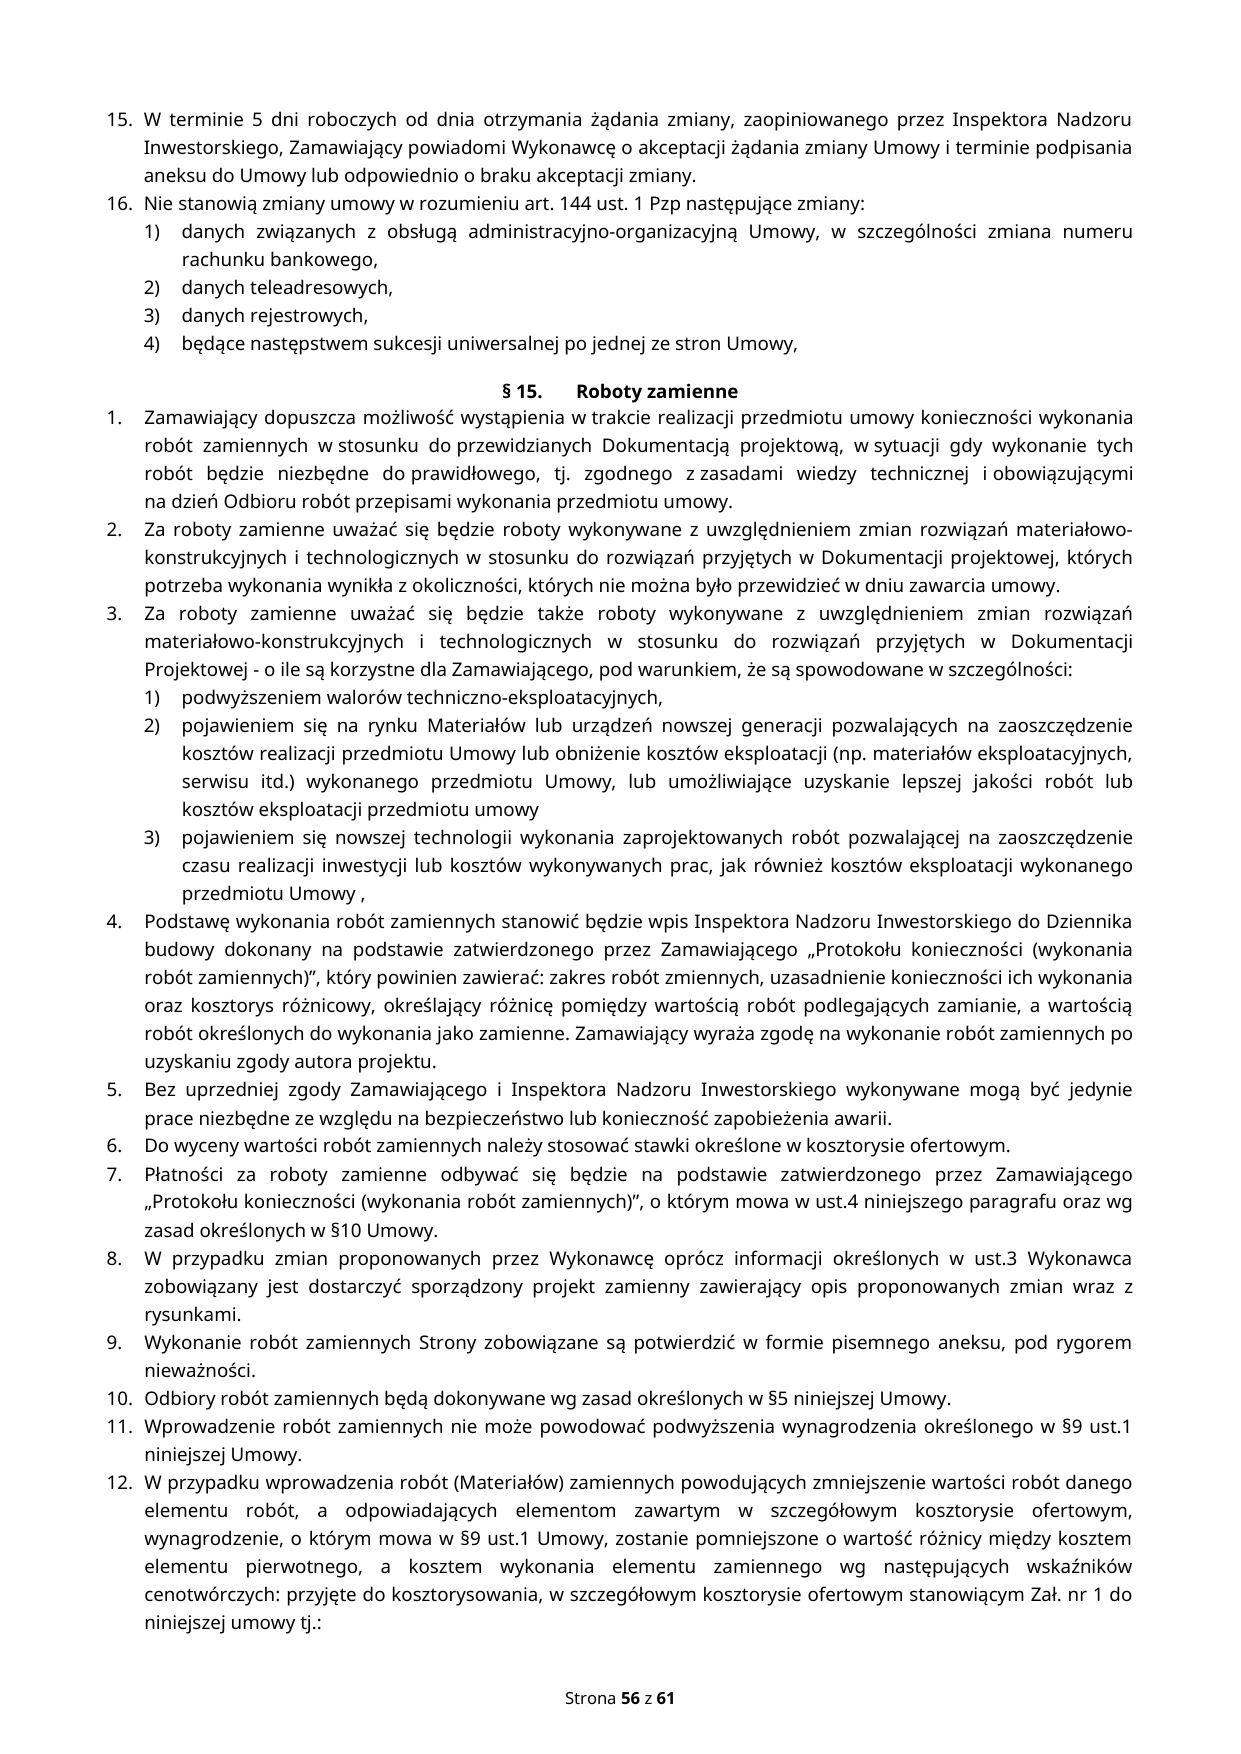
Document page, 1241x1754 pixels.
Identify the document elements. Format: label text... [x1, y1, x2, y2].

list Płatności za roboty zamienne odbywać się będzie na podstawie zatwierdzonego przez Zamawiającego „Protokołu konieczności (wykonania robót zamiennych)”, o którym mowa w ust.4 niniejszego paragrafu oraz wg zasad określonych w §10 Umowy. [106, 1161, 1134, 1242]
list Odbiory robót zamiennych będą dokonywane wg zasad określonych w §5 niniejszej Umowy. [106, 1385, 1134, 1411]
list danych związanych z obsługą administracyjno-organizacyjną Umowy, w szczególności zmiana numeru rachunku bankowego, [143, 218, 1134, 272]
list Wprowadzenie robót zamiennych nie może powodować podwyższenia wynagrodzenia określonego w §9 ust.1 niniejszej Umowy. [106, 1413, 1134, 1467]
list pojawieniem się nowszej technologii wykonania zaprojektowanych robót pozwalającej na zaoszczędzenie czasu realizacji inwestycji lub kosztów wykonywanych prac, jak również kosztów eksploatacji wykonanego przedmiotu Umowy , [143, 824, 1134, 906]
list danych teleadresowych, [143, 274, 1134, 300]
list Wykonanie robót zamiennych Strony zobowiązane są potwierdzić w formie pisemnego aneksu, pod rygorem nieważności. [106, 1329, 1134, 1382]
list danych rejestrowych, [143, 302, 1134, 328]
list W przypadku wprowadzenia robót (Materiałów) zamiennych powodujących zmniejszenie wartości robót danego elementu robót, a odpowiadających elementom zawartym w szczegółowym kosztorysie ofertowym, wynagrodzenie, o którym mowa w §9 ust.1 Umowy, zostanie pomniejszone o wartość różnicy między kosztem elementu pierwotnego, a kosztem wykonania elementu zamiennego wg następujących wskaźników cenotwórczych: przyjęte do kosztorysowania, w szczegółowym kosztorysie ofertowym stanowiącym Zał. nr 1 do niniejszej umowy tj.: [106, 1469, 1134, 1635]
list pojawieniem się na rynku Materiałów lub urządzeń nowszej generacji pozwalających na zaoszczędzenie kosztów realizacji przedmiotu Umowy lub obniżenie kosztów eksploatacji (np. materiałów eksploatacyjnych, serwisu itd.) wykonanego przedmiotu Umowy, lub umożliwiające uzyskanie lepszej jakości robót lub kosztów eksploatacji przedmiotu umowy [143, 712, 1134, 822]
list Za roboty zamienne uważać się będzie także roboty wykonywane z uwzględnieniem zmian rozwiązań materiałowo-konstrukcyjnych i technologicznych w stosunku do rozwiązań przyjętych w Dokumentacji Projektowej - o ile są korzystne dla Zamawiającego, pod warunkiem, że są spowodowane w szczególności: [106, 600, 1134, 682]
list Roboty zamienne [106, 379, 1134, 404]
list Za roboty zamienne uważać się będzie roboty wykonywane z uwzględnieniem zmian rozwiązań materiałowo-konstrukcyjnych i technologicznych w stosunku do rozwiązań przyjętych w Dokumentacji projektowej, których potrzeba wykonania wynikła z okoliczności, których nie można było przewidzieć w dniu zawarcia umowy. [106, 516, 1134, 598]
list podwyższeniem walorów techniczno-eksploatacyjnych, [143, 684, 1134, 710]
list Zamawiający dopuszcza możliwość wystąpienia w trakcie realizacji przedmiotu umowy konieczności wykonania robót zamiennych w stosunku do przewidzianych Dokumentacją projektową, w sytuacji gdy wykonanie tych robót będzie niezbędne do prawidłowego, tj. zgodnego z zasadami wiedzy technicznej i obowiązującymi na dzień Odbioru robót przepisami wykonania przedmiotu umowy. [106, 404, 1134, 514]
list Nie stanowią zmiany umowy w rozumieniu art. 144 ust. 1 Pzp następujące zmiany: [106, 190, 1134, 216]
list W terminie 5 dni roboczych od dnia otrzymania żądania zmiany, zaopiniowanego przez Inspektora Nadzoru Inwestorskiego, Zamawiający powiadomi Wykonawcę o akceptacji żądania zmiany Umowy i terminie podpisania aneksu do Umowy lub odpowiednio o braku akceptacji zmiany. [106, 106, 1134, 188]
list będące następstwem sukcesji uniwersalnej po jednej ze stron Umowy, [143, 331, 1134, 356]
list Podstawę wykonania robót zamiennych stanowić będzie wpis Inspektora Nadzoru Inwestorskiego do Dziennika budowy dokonany na podstawie zatwierdzonego przez Zamawiającego „Protokołu konieczności (wykonania robót zamiennych)”, który powinien zawierać: zakres robót zmiennych, uzasadnienie konieczności ich wykonania oraz kosztorys różnicowy, określający różnicę pomiędzy wartością robót podlegających zamianie, a wartością robót określonych do wykonania jako zamienne. Zamawiający wyraża zgodę na wykonanie robót zamiennych po uzyskaniu zgody autora projektu. [106, 909, 1134, 1074]
list Bez uprzedniej zgody Zamawiającego i Inspektora Nadzoru Inwestorskiego wykonywane mogą być jedynie prace niezbędne ze względu na bezpieczeństwo lub konieczność zapobieżenia awarii. [106, 1077, 1134, 1130]
list W przypadku zmian proponowanych przez Wykonawcę oprócz informacji określonych w ust.3 Wykonawca zobowiązany jest dostarczyć sporządzony projekt zamienny zawierający opis proponowanych zmian wraz z rysunkami. [106, 1245, 1134, 1326]
list Do wyceny wartości robót zamiennych należy stosować stawki określone w kosztorysie ofertowym. [106, 1133, 1134, 1158]
